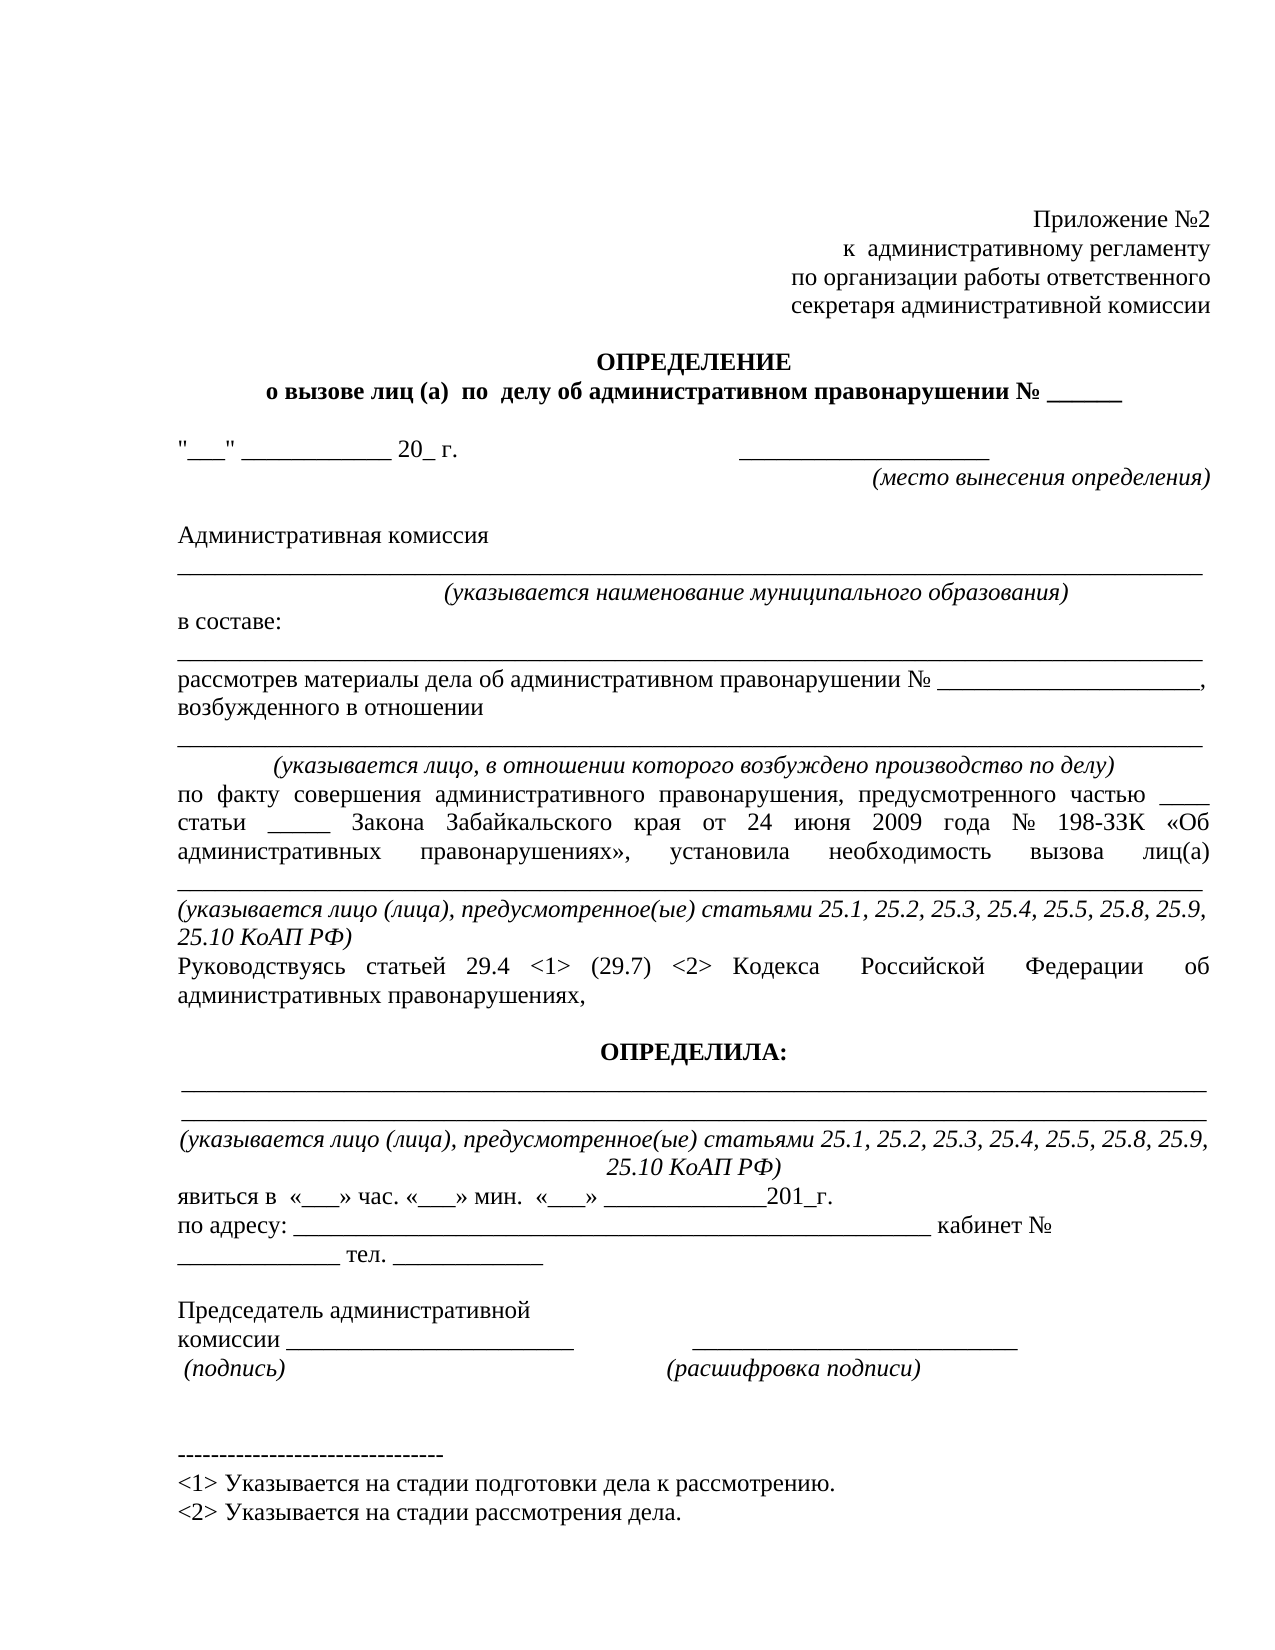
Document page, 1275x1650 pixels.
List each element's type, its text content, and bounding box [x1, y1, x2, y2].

text <1> Указывается на стадии подготовки дела к рассмотрению. [177, 1468, 1211, 1497]
text (указывается лицо (лица), предусмотренное(ые) статьями 25.1, 25.2, 25.3, 25.4, 25.5, 25.8, 25.9, 25.10 КоАП РФ) [177, 1124, 1211, 1181]
text Председатель административной [177, 1295, 1211, 1324]
text о вызове лиц (а) по делу об административном правонарушении № ______ [177, 376, 1211, 405]
text (указывается наименование муниципального образования) [177, 577, 1211, 606]
text рассмотрев материалы дела об административном правонарушении № _____________________, [177, 664, 1211, 692]
text к административному регламенту [177, 233, 1211, 262]
text ОПРЕДЕЛЕНИЕ [177, 347, 1211, 376]
text секретаря административной комиссии [177, 291, 1211, 319]
text <2> Указывается на стадии рассмотрения дела. [177, 1497, 1211, 1525]
text по адресу: ___________________________________________________ кабинет № _____________ тел. ____________ [177, 1210, 1211, 1267]
text -------------------------------- [177, 1439, 1211, 1468]
text явиться в «___» час. «___» мин. «___» _____________201_г. [177, 1181, 1211, 1210]
text по факту совершения административного правонарушения, предусмотренного частью ____ статьи _____ Закона Забайкальского края от 24 июня 2009 года № 198-ЗЗК «Об административных правонарушениях», установила необходимость вызова лиц(а) __________________________________________________________________________________ [177, 779, 1211, 894]
text Приложение №2 [177, 204, 1211, 233]
text (место вынесения определения) [177, 462, 1211, 491]
text по организации работы ответственного [177, 262, 1211, 291]
text комиссии _______________________ __________________________ [177, 1324, 1211, 1353]
text (подпись) (расшифровка подписи) [177, 1353, 1211, 1382]
text (указывается лицо (лица), предусмотренное(ые) статьями 25.1, 25.2, 25.3, 25.4, 25.5, 25.8, 25.9, 25.10 КоАП РФ) [177, 894, 1211, 951]
text возбужденного в отношении __________________________________________________________________________________ [177, 692, 1211, 750]
text Руководствуясь статьей 29.4 <1> (29.7) <2> Кодекса Российской Федерации об административных правонарушениях, [177, 951, 1211, 1009]
text ОПРЕДЕЛИЛА: [177, 1037, 1211, 1066]
text в составе: __________________________________________________________________________________ [177, 606, 1211, 664]
text Административная комиссия __________________________________________________________________________________ [177, 520, 1211, 577]
text ____________________________________________________________________________________________________________________________________________________________________ [177, 1066, 1211, 1124]
text "___" ____________ 20_ г. ____________________ [177, 434, 1211, 462]
text (указывается лицо, в отношении которого возбуждено производство по делу) [177, 750, 1211, 779]
